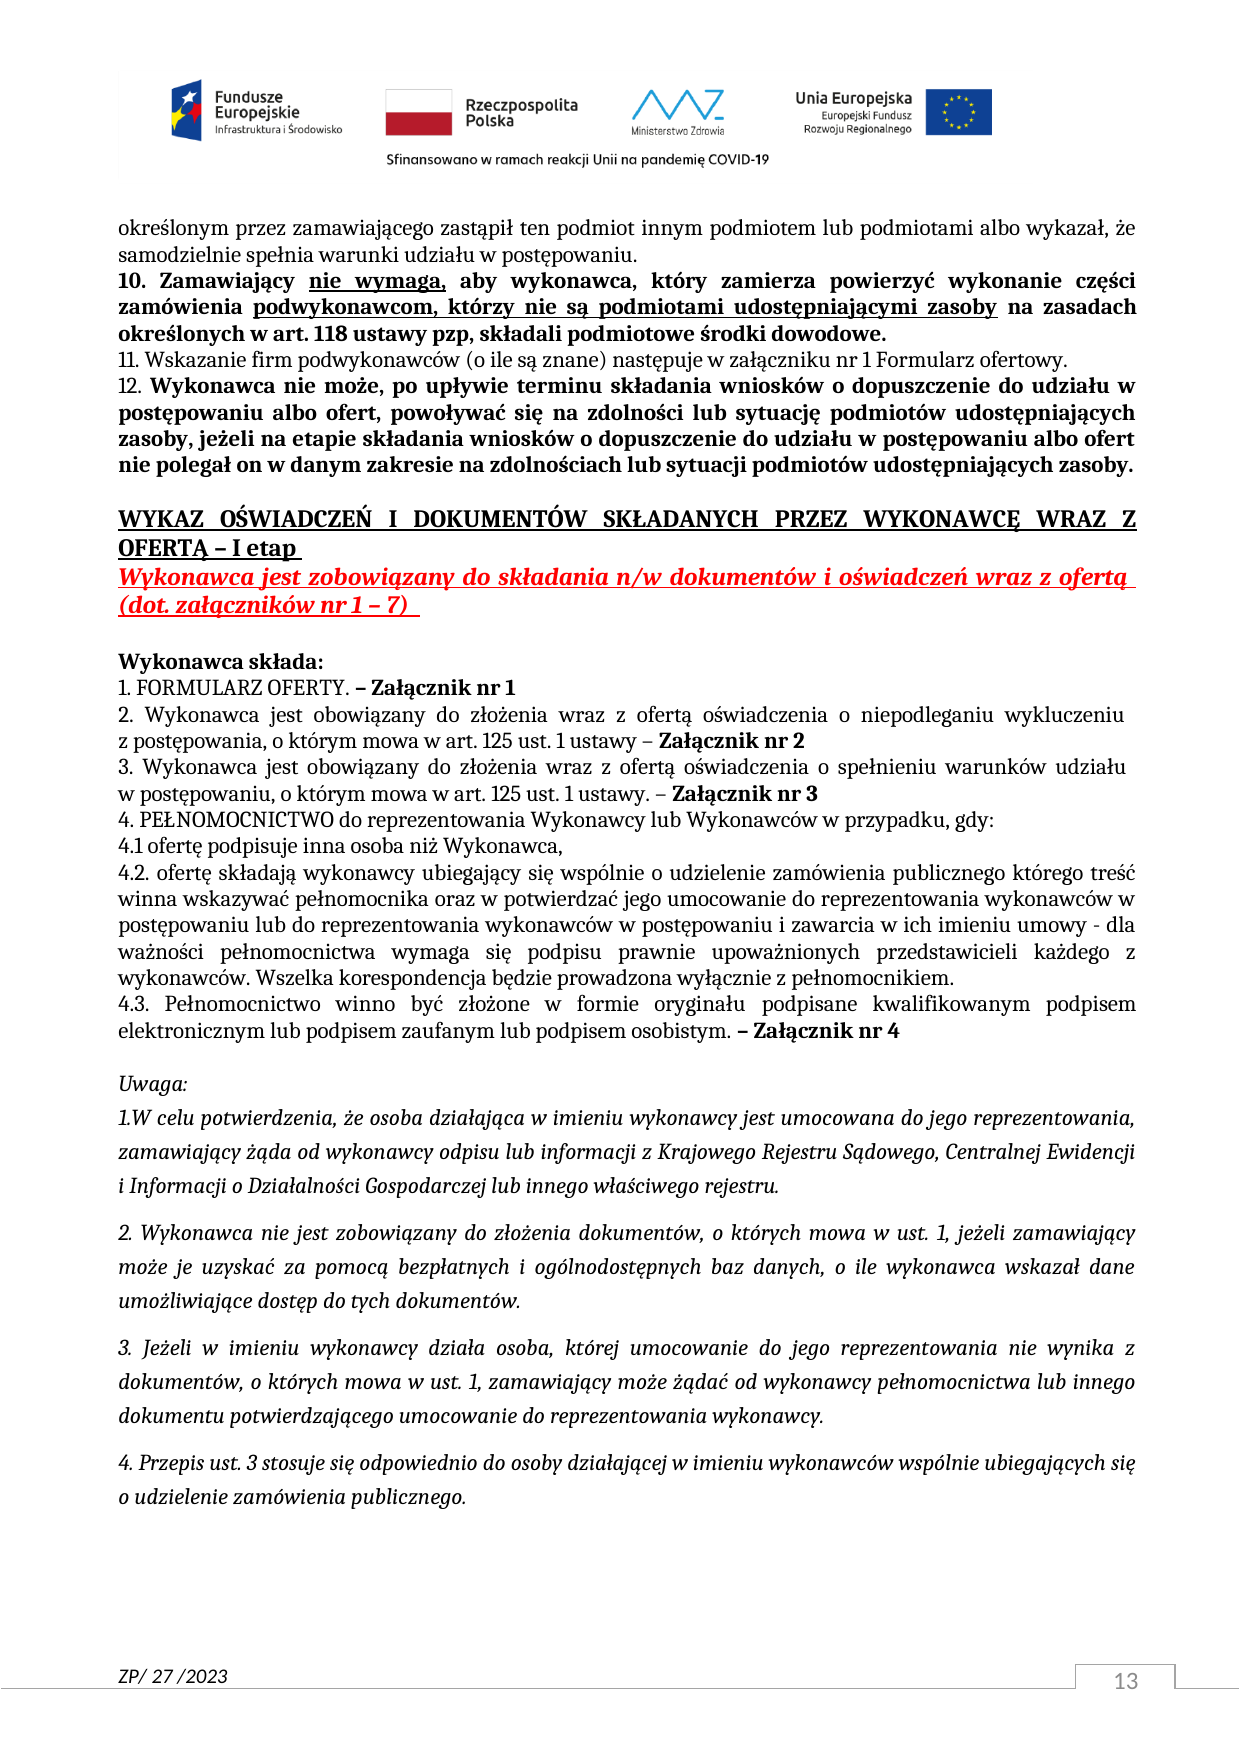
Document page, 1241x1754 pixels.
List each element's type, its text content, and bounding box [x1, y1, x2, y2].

text 2. Wykonawca nie jest zobowiązany do złożenia dokumentów, o których mowa w ust. 1, jeżeli zamawiający może je uzyskać za pomocą bezpłatnych i ogólnodostępnych baz danych, o ile wykonawca wskazał dane umożliwiające dostęp do tych dokumentów. [118, 1219, 1137, 1314]
picture [118, 70, 1034, 184]
text 3. Wykonawca jest obowiązany do złożenia wraz z ofertą oświadczenia o spełnieniu warunków udziału w postępowaniu, o którym mowa w art. 125 ust. 1 ustawy. – Załącznik nr 3 [118, 754, 1137, 807]
text Uwaga: 1.W celu potwierdzenia, że osoba działająca w imieniu wykonawcy jest umocowana do jego reprezentowania, zamawiający żąda od wykonawcy odpisu lub informacji z Krajowego Rejestru Sądowego, Centralnej Ewidencji i Informacji o Działalności Gospodarczej lub innego właściwego rejestru. [118, 1070, 1137, 1199]
text WYKAZ OŚWIADCZEŃ I DOKUMENTÓW SKŁADANYCH PRZEZ WYKONAWCĘ WRAZ Z OFERTĄ – I etap [118, 505, 1137, 529]
text 1. FORMULARZ OFERTY. – Załącznik nr 1 [118, 675, 1137, 701]
text WYKAZ OŚWIADCZEŃ I DOKUMENTÓW SKŁADANYCH PRZEZ WYKONAWCĘ WRAZ Z OFERTĄ – I etap [118, 531, 1137, 562]
text 11. Wskazanie firm podwykonawców (o ile są znane) następuje w załączniku nr 1 Formularz ofertowy. [118, 347, 1137, 373]
text 4.3. Pełnomocnictwo winno być złożone w formie oryginału podpisane kwalifikowanym podpisem elektronicznym lub podpisem zaufanym lub podpisem osobistym. – Załącznik nr 4 [118, 991, 1137, 1044]
text 4. PEŁNOMOCNICTWO do reprezentowania Wykonawcy lub Wykonawców w przypadku, gdy: [118, 807, 1137, 833]
text 4.2. ofertę składają wykonawcy ubiegający się wspólnie o udzielenie zamówienia publicznego którego treść winna wskazywać pełnomocnika oraz w potwierdzać jego umocowanie do reprezentowania wykonawców w postępowaniu lub do reprezentowania wykonawców w postępowaniu i zawarcia w ich imieniu umowy - dla ważności pełnomocnictwa wymaga się podpisu prawnie upoważnionych przedstawicieli każdego z wykonawców. Wszelka korespondencja będzie prowadzona wyłącznie z pełnomocnikiem. [118, 859, 1137, 991]
text 2. Wykonawca jest obowiązany do złożenia wraz z ofertą oświadczenia o niepodleganiu wykluczeniu z postępowania, o którym mowa w art. 125 ust. 1 ustawy – Załącznik nr 2 [118, 701, 1137, 754]
text 12. Wykonawca nie może, po upływie terminu składania wniosków o dopuszczenie do udziału w postępowaniu albo ofert, powoływać się na zdolności lub sytuację podmiotów udostępniających zasoby, jeżeli na etapie składania wniosków o dopuszczenie do udziału w postępowaniu albo ofert nie polegał on w danym zakresie na zdolnościach lub sytuacji podmiotów udostępniających zasoby. [118, 373, 1137, 478]
text Wykonawca składa: [118, 649, 1137, 675]
text 4.1 ofertę podpisuje inna osoba niż Wykonawca, [118, 833, 1137, 859]
text 4. Przepis ust. 3 stosuje się odpowiednio do osoby działającej w imieniu wykonawców wspólnie ubiegających się o udzielenie zamówienia publicznego. [118, 1449, 1137, 1510]
text Wykonawca jest zobowiązany do składania n/w dokumentów i oświadczeń wraz z ofertą (dot. załączników nr 1 – 7) [118, 562, 1137, 620]
text 3. Jeżeli w imieniu wykonawcy działa osoba, której umocowanie do jego reprezentowania nie wynika z dokumentów, o których mowa w ust. 1, zamawiający może żądać od wykonawcy pełnomocnictwa lub innego dokumentu potwierdzającego umocowanie do reprezentowania wykonawcy. [118, 1334, 1137, 1429]
text 10. Zamawiający nie wymaga, aby wykonawca, który zamierza powierzyć wykonanie części zamówienia podwykonawcom, którzy nie są podmiotami udostępniającymi zasoby na zasadach określonych w art. 118 ustawy pzp, składali podmiotowe środki dowodowe. [118, 268, 1137, 347]
